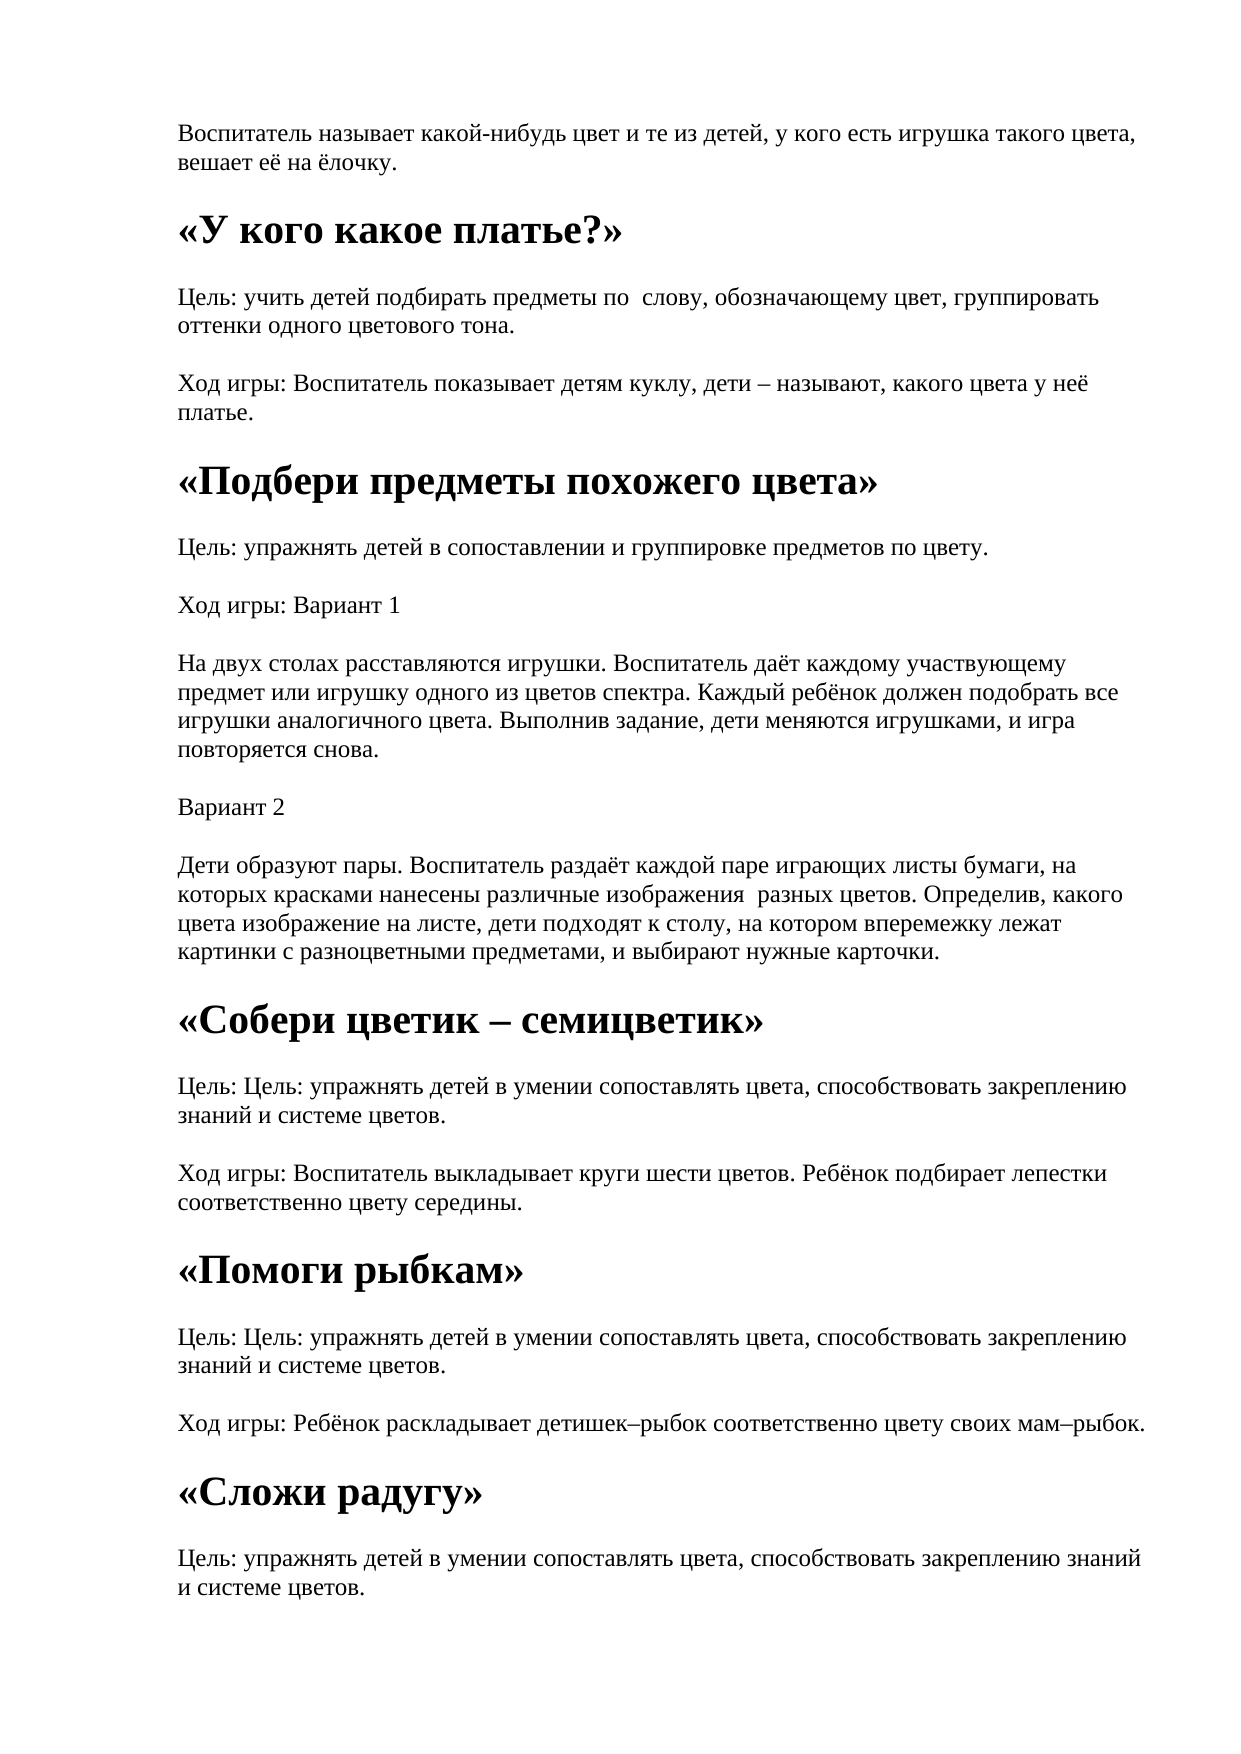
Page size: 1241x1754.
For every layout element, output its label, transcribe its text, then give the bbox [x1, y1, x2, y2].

text Вариант 2 [177, 792, 1152, 821]
text Ход игры: Воспитатель выкладывает круги шести цветов. Ребёнок подбирает лепестки соответственно цвету середины. [177, 1158, 1152, 1216]
text Дети образуют пары. Воспитатель раздаёт каждой паре играющих листы бумаги, на которых красками нанесены различные изображения разных цветов. Определив, какого цвета изображение на листе, дети подходят к столу, на котором вперемежку лежат картинки с разноцветными предметами, и выбирают нужные карточки. [177, 850, 1152, 965]
text «Сложи радугу» [177, 1466, 1152, 1514]
text Воспитатель называет какой-нибудь цвет и те из детей, у кого есть игрушка такого цвета, вешает её на ёлочку. [177, 118, 1152, 176]
text Ход игры: Вариант 1 [177, 590, 1152, 619]
text Ход игры: Ребёнок раскладывает детишек–рыбок соответственно цвету своих мам–рыбок. [177, 1408, 1152, 1437]
text Цель: Цель: упражнять детей в умении сопоставлять цвета, способствовать закреплению знаний и системе цветов. [177, 1071, 1152, 1129]
text Цель: упражнять детей в сопоставлении и группировке предметов по цвету. [177, 532, 1152, 561]
text Цель: упражнять детей в умении сопоставлять цвета, способствовать закреплению знаний и системе цветов. [177, 1543, 1152, 1601]
text «Собери цветик – семицветик» [177, 994, 1152, 1042]
text Цель: Цель: упражнять детей в умении сопоставлять цвета, способствовать закреплению знаний и системе цветов. [177, 1322, 1152, 1379]
text На двух столах расставляются игрушки. Воспитатель даёт каждому участвующему предмет или игрушку одного из цветов спектра. Каждый ребёнок должен подобрать все игрушки аналогичного цвета. Выполнив задание, дети меняются игрушками, и игра повторяется снова. [177, 648, 1152, 763]
text «Подбери предметы похожего цвета» [177, 455, 1152, 503]
text Цель: учить детей подбирать предметы по слову, обозначающему цвет, группировать оттенки одного цветового тона. [177, 282, 1152, 339]
text Ход игры: Воспитатель показывает детям куклу, дети – называют, какого цвета у неё платье. [177, 368, 1152, 426]
text «Помоги рыбкам» [177, 1245, 1152, 1293]
text «У кого какое платье?» [177, 205, 1152, 253]
